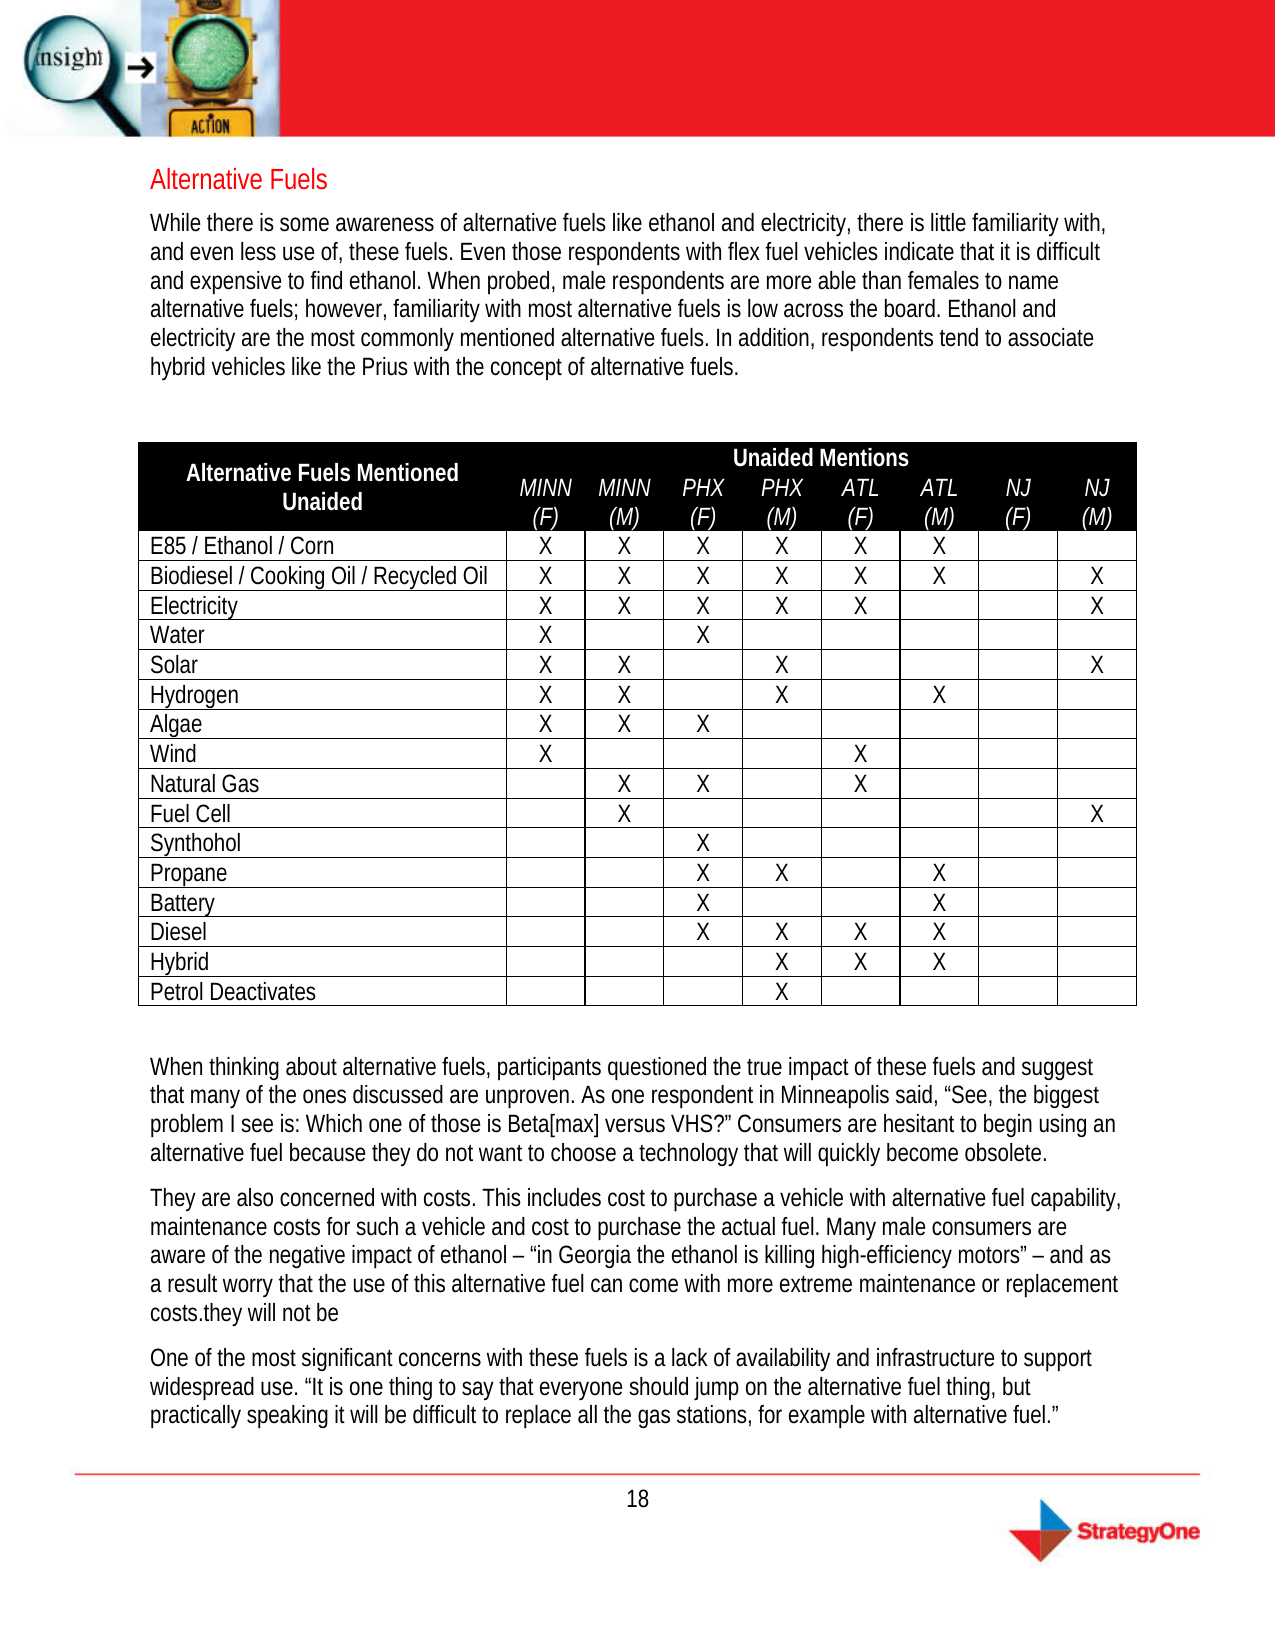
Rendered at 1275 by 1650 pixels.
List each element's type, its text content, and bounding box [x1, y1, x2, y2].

table_cell [1058, 769, 1136, 797]
table_cell [979, 828, 1057, 857]
table_cell [1058, 947, 1136, 976]
table_cell ATL (F) [822, 473, 899, 530]
table_cell [979, 561, 1057, 590]
table_cell PHX (M) [743, 473, 821, 530]
table_cell [901, 650, 978, 679]
table_cell [979, 888, 1057, 916]
table_cell [1058, 531, 1136, 560]
table_cell [979, 650, 1057, 679]
table_cell [743, 828, 821, 857]
table_cell X [586, 769, 663, 797]
table_cell [822, 680, 899, 708]
table_cell X [743, 561, 821, 590]
table_cell X [586, 531, 663, 560]
table_cell Natural Gas [139, 769, 506, 797]
table_cell Petrol Deactivates [139, 977, 506, 1005]
table_cell [664, 799, 742, 827]
table_cell [979, 531, 1057, 560]
text When thinking about alternative fuels, participants questioned the true impact of these fuels and suggest that many of the ones discussed are unproven. As one respondent in Minneapolis said, “See, the biggest problem I see is: Which one of those is Beta[max] versus VHS?” Consumers are hesitant to begin using an alternative fuel because they do not want to choose a technology that will quickly become obsolete. [150, 1052, 1125, 1166]
table_cell X [664, 828, 742, 857]
table_cell [901, 620, 978, 649]
table_cell X [507, 591, 584, 619]
table_cell [822, 828, 899, 857]
table_cell X [743, 858, 821, 887]
table_cell [664, 947, 742, 976]
picture [0, 1450, 1275, 1597]
table_cell X [822, 739, 899, 768]
table_cell Synthohol [139, 828, 506, 857]
table_cell [822, 650, 899, 679]
table_cell Diesel [139, 917, 506, 946]
table_cell X [901, 561, 978, 590]
table_cell [901, 977, 978, 1005]
table_cell [586, 620, 663, 649]
table_cell [979, 799, 1057, 827]
table_cell [1058, 828, 1136, 857]
table_cell X [822, 531, 899, 560]
table_cell [822, 858, 899, 887]
table_cell X [664, 620, 742, 649]
table_cell [743, 799, 821, 827]
table_cell X [664, 769, 742, 797]
table_cell X [507, 680, 584, 708]
table_cell [507, 977, 584, 1005]
table_cell X [743, 531, 821, 560]
table_cell E85 / Ethanol / Corn [139, 531, 506, 560]
table_cell [586, 888, 663, 916]
table_cell X [822, 561, 899, 590]
table_cell [822, 888, 899, 916]
table_cell [507, 828, 584, 857]
table_cell [1058, 888, 1136, 916]
table_cell [586, 947, 663, 976]
table_cell X [822, 769, 899, 797]
table_cell X [586, 680, 663, 708]
table_cell X [822, 917, 899, 946]
table_cell X [507, 739, 584, 768]
table_cell X [1058, 561, 1136, 590]
table_cell [664, 739, 742, 768]
table_cell [507, 799, 584, 827]
table_cell [822, 799, 899, 827]
table_cell Biodiesel / Cooking Oil / Recycled Oil [139, 561, 506, 590]
table_cell X [507, 710, 584, 738]
table_cell X [1058, 650, 1136, 679]
table_cell X [664, 888, 742, 916]
table_cell [586, 917, 663, 946]
table_cell [507, 858, 584, 887]
table_header Unaided Mentions [507, 443, 1136, 472]
table_cell [979, 977, 1057, 1005]
text They are also concerned with costs. This includes cost to purchase a vehicle with alternative fuel capability, maintenance costs for such a vehicle and cost to purchase the actual fuel. Many male consumers are aware of the negative impact of ethanol – “in Georgia the ethanol is killing high-efficiency motors” – and as a result worry that the use of this alternative fuel can come with more extreme maintenance or replacement costs.they will not be [150, 1183, 1125, 1326]
table_cell X [664, 917, 742, 946]
table_cell [901, 710, 978, 738]
text One of the most significant concerns with these fuels is a lack of availability and infrastructure to support widespread use. “It is one thing to say that everyone should jump on the alternative fuel thing, but practically speaking it will be difficult to replace all the gas stations, for example with alternative fuel.” [150, 1343, 1125, 1429]
table_cell [979, 591, 1057, 619]
table_cell X [586, 561, 663, 590]
table_cell [586, 977, 663, 1005]
table_cell Electricity [139, 591, 506, 619]
table_cell X [743, 977, 821, 1005]
table_cell [664, 680, 742, 708]
table_cell [507, 947, 584, 976]
table_cell [901, 739, 978, 768]
table_cell X [586, 650, 663, 679]
table_cell [507, 917, 584, 946]
picture [3, 0, 1275, 143]
table_cell Propane [139, 858, 506, 887]
table_cell [507, 888, 584, 916]
table_cell [822, 620, 899, 649]
table_cell PHX (F) [664, 473, 742, 530]
table_cell X [664, 710, 742, 738]
table_cell X [743, 591, 821, 619]
table_cell X [1058, 799, 1136, 827]
table_cell Hybrid [139, 947, 506, 976]
table_cell [1058, 620, 1136, 649]
table_cell [743, 769, 821, 797]
table_cell [1058, 739, 1136, 768]
table_cell [586, 739, 663, 768]
table_cell Water [139, 620, 506, 649]
table_cell X [586, 710, 663, 738]
table_cell X [901, 858, 978, 887]
table_cell [979, 769, 1057, 797]
table_cell X [743, 947, 821, 976]
table_cell X [901, 531, 978, 560]
table_cell [979, 710, 1057, 738]
table_cell X [822, 591, 899, 619]
table_cell [979, 739, 1057, 768]
table_cell X [901, 917, 978, 946]
table_cell X [743, 917, 821, 946]
table_cell Battery [139, 888, 506, 916]
table_cell [743, 710, 821, 738]
table_cell X [507, 620, 584, 649]
table_cell ATL (M) [901, 473, 978, 530]
table_cell [901, 591, 978, 619]
table_cell [586, 828, 663, 857]
table_cell [1058, 710, 1136, 738]
table_cell Wind [139, 739, 506, 768]
table_cell Algae [139, 710, 506, 738]
table_cell MINN (M) [586, 473, 663, 530]
table_cell X [901, 888, 978, 916]
table_cell NJ (F) [979, 473, 1057, 530]
table_cell X [664, 561, 742, 590]
table_cell X [664, 591, 742, 619]
table_cell [979, 858, 1057, 887]
table_cell [1058, 858, 1136, 887]
table_cell [743, 888, 821, 916]
table_cell [664, 977, 742, 1005]
table_header Alternative Fuels Mentioned Unaided [139, 443, 506, 530]
table_cell [822, 710, 899, 738]
table_cell [1058, 680, 1136, 708]
table_cell [901, 769, 978, 797]
table_cell [743, 739, 821, 768]
table_cell X [507, 561, 584, 590]
table_cell [1058, 977, 1136, 1005]
table_cell X [822, 947, 899, 976]
table_cell [507, 769, 584, 797]
subtitle Alternative Fuels [150, 162, 1125, 196]
table_cell Fuel Cell [139, 799, 506, 827]
table_cell [822, 977, 899, 1005]
table_cell X [586, 591, 663, 619]
table_cell X [1058, 591, 1136, 619]
table_cell X [507, 650, 584, 679]
table_cell [664, 650, 742, 679]
table_cell X [743, 680, 821, 708]
table_cell X [901, 680, 978, 708]
table_cell [979, 947, 1057, 976]
table_cell X [664, 858, 742, 887]
table_cell [901, 799, 978, 827]
table_cell [1058, 917, 1136, 946]
table_cell [901, 828, 978, 857]
table_cell [586, 858, 663, 887]
table_cell X [586, 799, 663, 827]
table_cell [743, 620, 821, 649]
table_cell X [743, 650, 821, 679]
table_cell [979, 917, 1057, 946]
table_cell X [664, 531, 742, 560]
table_cell Solar [139, 650, 506, 679]
table_cell Hydrogen [139, 680, 506, 708]
table_cell [979, 680, 1057, 708]
text While there is some awareness of alternative fuels like ethanol and electricity, there is little familiarity with, and even less use of, these fuels. Even those respondents with flex fuel vehicles indicate that it is difficult and expensive to find ethanol. When probed, male respondents are more able than females to name alternative fuels; however, familiarity with most alternative fuels is low across the board. Ethanol and electricity are the most commonly mentioned alternative fuels. In addition, respondents tend to associate hybrid vehicles like the Prius with the concept of alternative fuels. [150, 208, 1125, 380]
table_cell X [901, 947, 978, 976]
table_cell [979, 620, 1057, 649]
table_cell NJ (M) [1058, 473, 1136, 530]
table_cell X [507, 531, 584, 560]
table_cell MINN (F) [507, 473, 584, 530]
